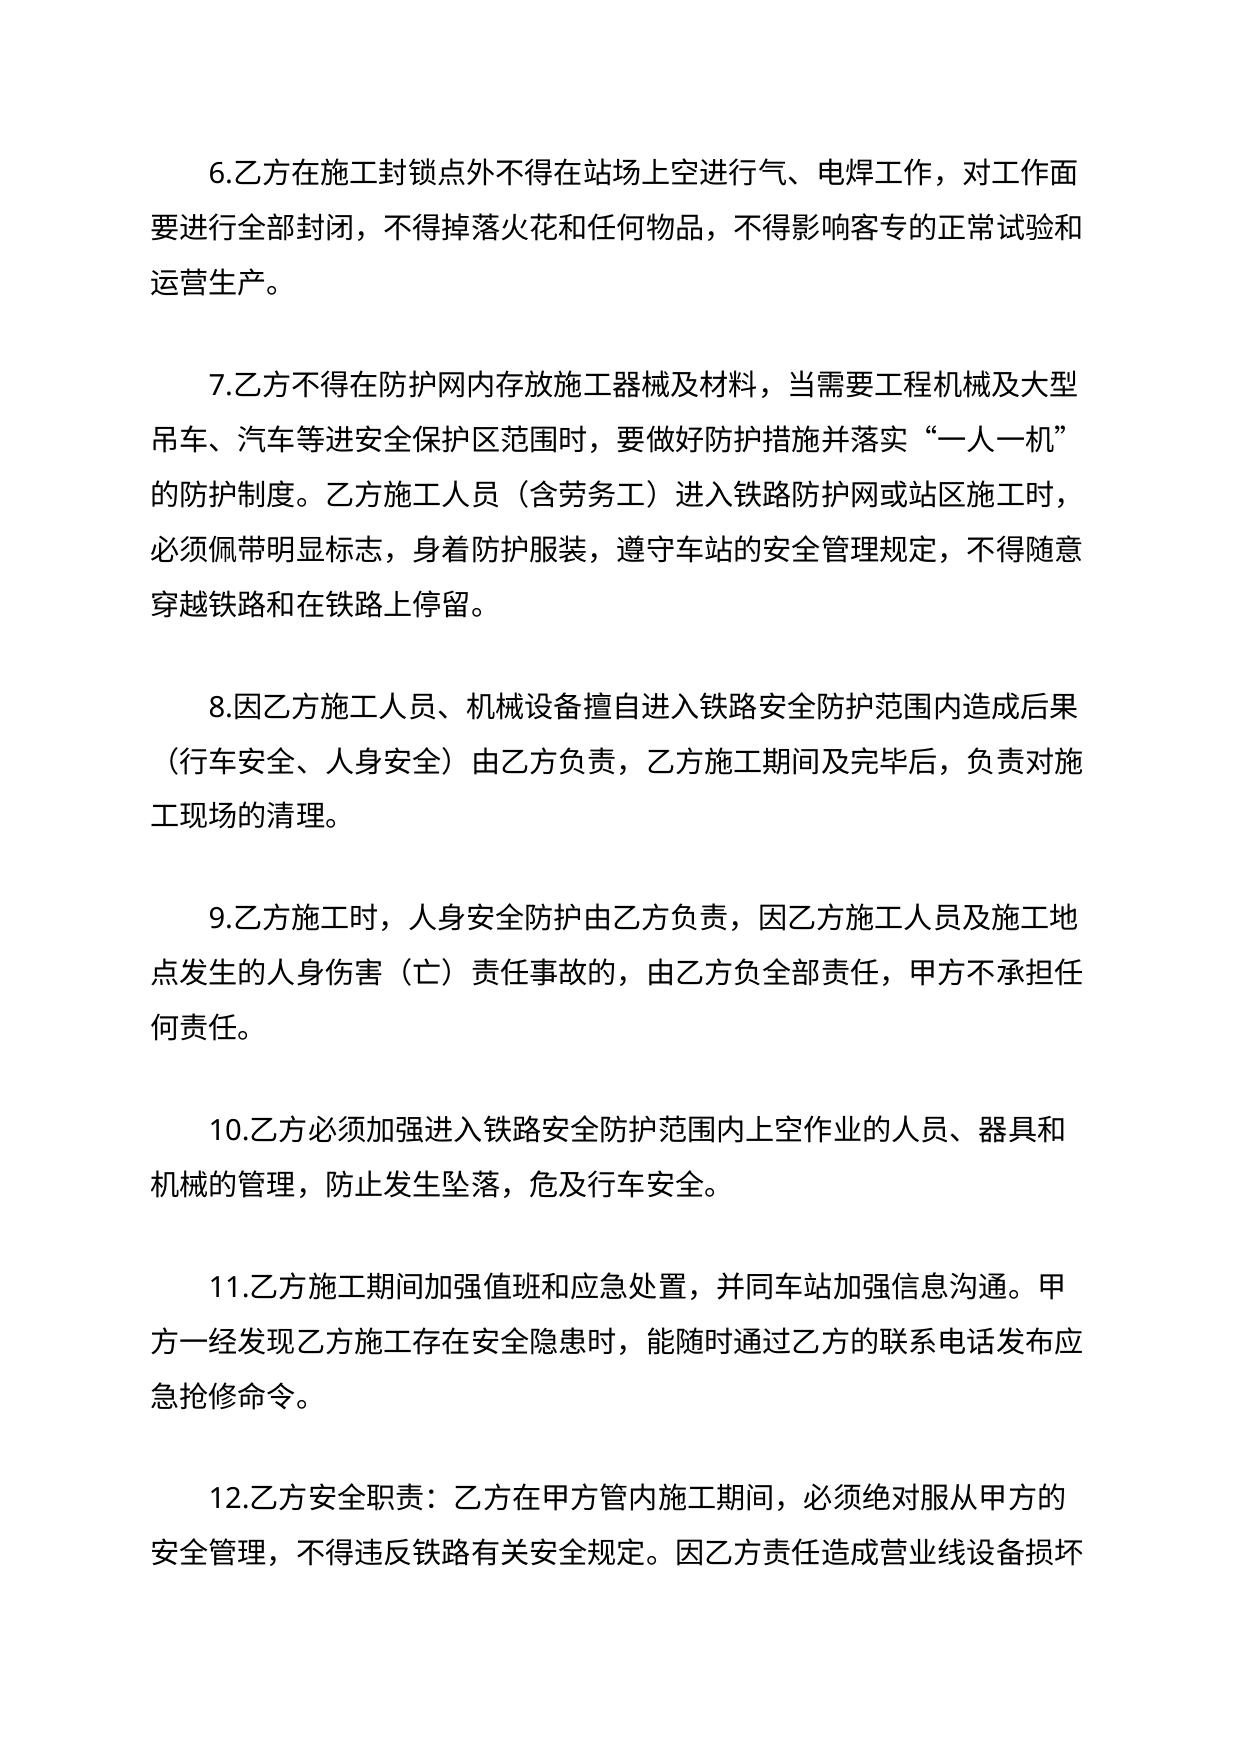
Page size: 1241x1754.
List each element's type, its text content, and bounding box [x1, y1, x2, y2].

text 9.乙方施工时，人身安全防护由乙方负责，因乙方施工人员及施工地点发生的人身伤害（亡）责任事故的，由乙方负全部责任，甲方不承担任何责任。 [150, 895, 1090, 1047]
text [150, 1475, 1090, 1572]
text 6.乙方在施工封锁点外不得在站场上空进行气、电焊工作，对工作面要进行全部封闭，不得掉落火花和任何物品，不得影响客专的正常试验和运营生产。 [150, 150, 1090, 302]
text 11.乙方施工期间加强值班和应急处置，并同车站加强信息沟通。甲方一经发现乙方施工存在安全隐患时，能随时通过乙方的联系电话发布应急抢修命令。 [150, 1263, 1090, 1415]
text 8.因乙方施工人员、机械设备擅自进入铁路安全防护范围内造成后果（行车安全、人身安全）由乙方负责，乙方施工期间及完毕后，负责对施工现场的清理。 [150, 683, 1090, 835]
text 10.乙方必须加强进入铁路安全防护范围内上空作业的人员、器具和机械的管理，防止发生坠落，危及行车安全。 [150, 1106, 1090, 1204]
text 7.乙方不得在防护网内存放施工器械及材料，当需要工程机械及大型吊车、汽车等进安全保护区范围时，要做好防护措施并落实“一人一机”的防护制度。乙方施工人员（含劳务工）进入铁路防护网或站区施工时，必须佩带明显标志，身着防护服装，遵守车站的安全管理规定，不得随意穿越铁路和在铁路上停留。 [150, 362, 1090, 624]
